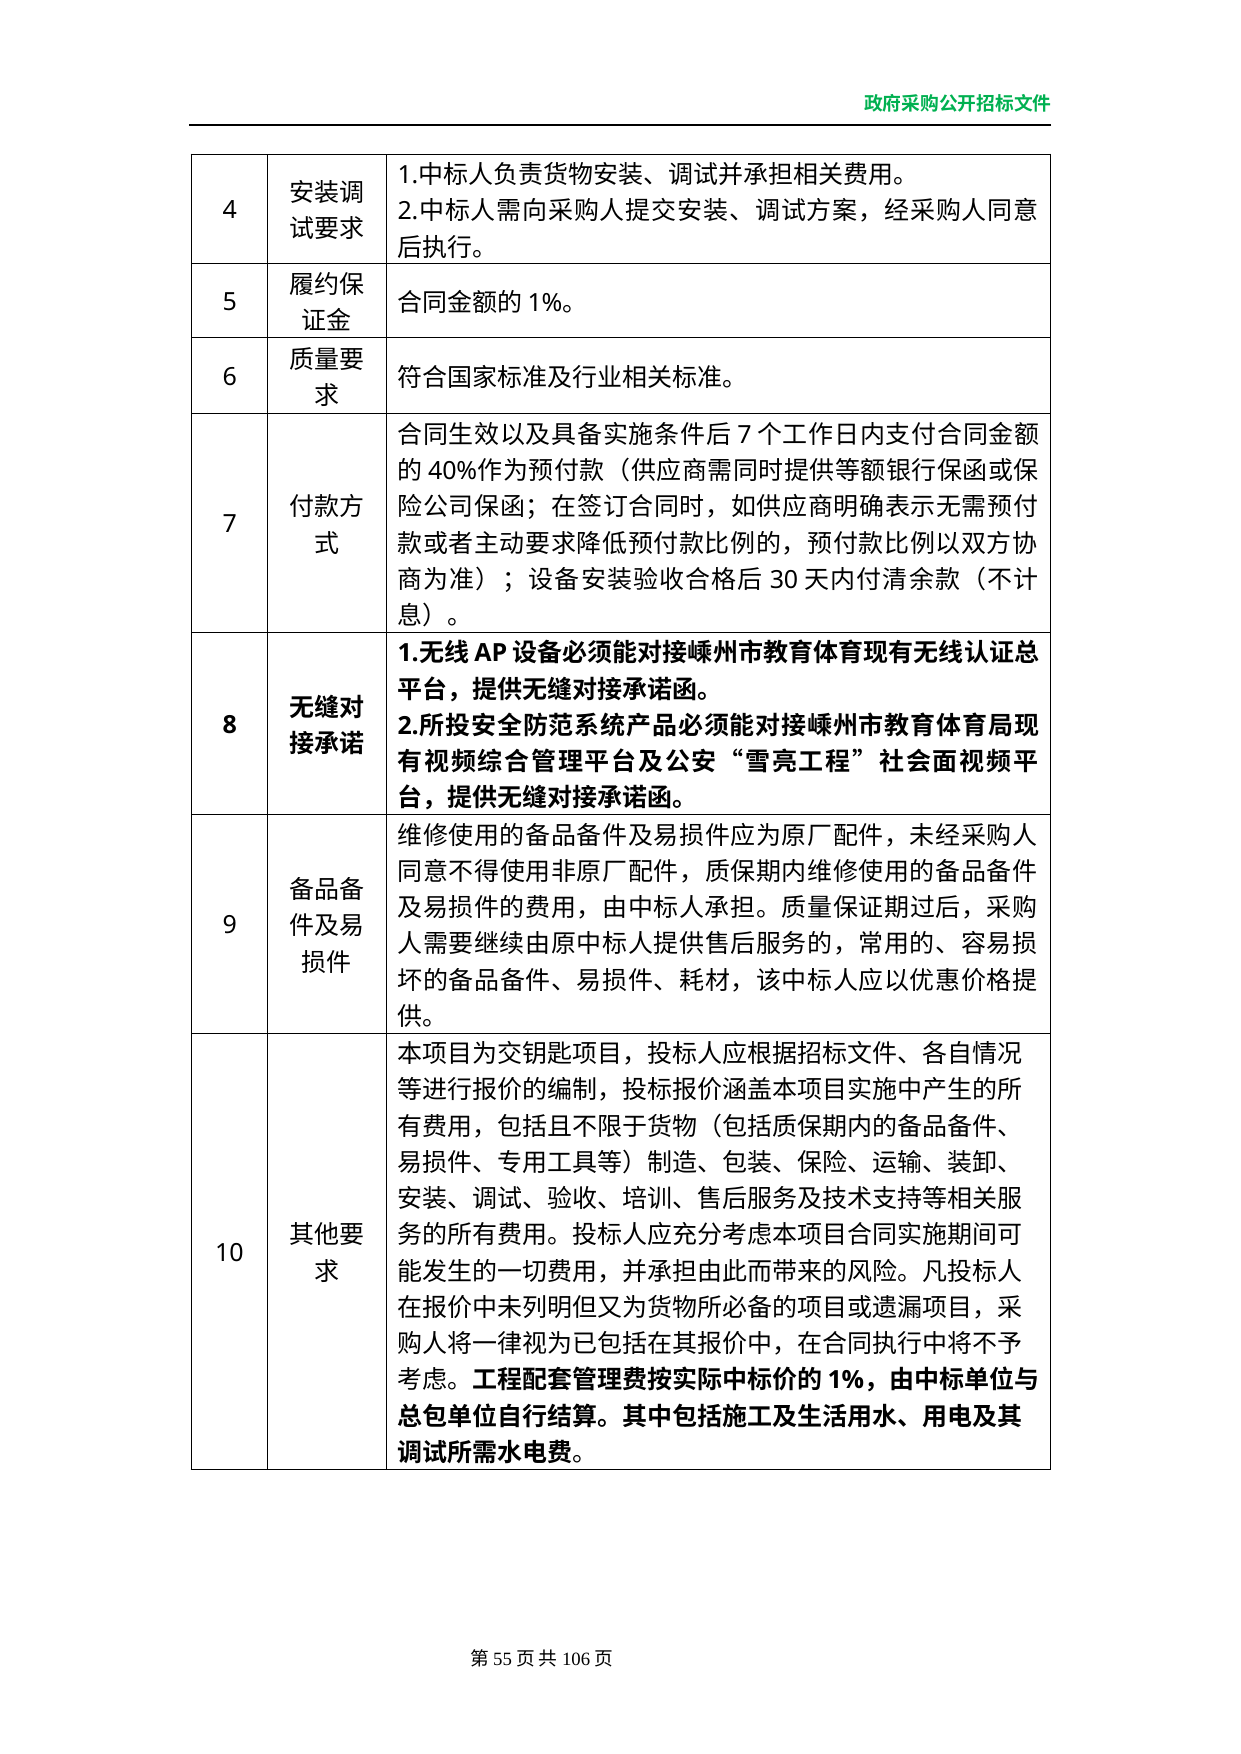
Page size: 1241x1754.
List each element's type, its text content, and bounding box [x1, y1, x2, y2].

table_cell 无缝对接承诺 [268, 633, 386, 814]
table_cell 其他要求 [268, 1034, 386, 1469]
table_cell 4 [192, 155, 267, 263]
table_cell 5 [192, 264, 267, 337]
table_cell 付款方式 [268, 414, 386, 632]
table_cell 1.无线AP设备必须能对接嵊州市教育体育现有无线认证总平台，提供无缝对接承诺函。 2.所投安全防范系统产品必须能对接嵊州市教育体育局现有视频综合管理平台及公安“雪亮工程”社会面视频平台，提供无缝对接承诺函。 [387, 633, 1050, 814]
table_cell 9 [192, 815, 267, 1033]
table_cell 符合国家标准及行业相关标准。 [387, 338, 1050, 413]
table_cell 安装调试要求 [268, 155, 386, 263]
table_cell 质量要求 [268, 338, 386, 413]
table_cell 8 [192, 633, 267, 814]
table_cell 6 [192, 338, 267, 413]
table_cell 履约保证金 [268, 264, 386, 337]
table_cell 7 [192, 414, 267, 632]
table_cell 备品备件及易损件 [268, 815, 386, 1033]
table_cell 本项目为交钥匙项目，投标人应根据招标文件、各自情况等进行报价的编制，投标报价涵盖本项目实施中产生的所有费用，包括且不限于货物（包括质保期内的备品备件、易损件、专用工具等）制造、包装、保险、运输、装卸、安装、调试、验收、培训、售后服务及技术支持等相关服务的所有费用。投标人应充分考虑本项目合同实施期间可能发生的一切费用，并承担由此而带来的风险。凡投标人在报价中未列明但又为货物所必备的项目或遗漏项目，采购人将一律视为已包括在其报价中，在合同执行中将不予考虑。工程配套管理费按实际中标价的1%，由中标单位与总包单位自行结算。其中包括施工及生活用水、用电及其调试所需水电费。 [387, 1034, 1050, 1469]
table_cell 合同金额的1%。 [387, 264, 1050, 337]
table_cell 维修使用的备品备件及易损件应为原厂配件，未经采购人同意不得使用非原厂配件，质保期内维修使用的备品备件及易损件的费用，由中标人承担。质量保证期过后，采购人需要继续由原中标人提供售后服务的，常用的、容易损坏的备品备件、易损件、耗材，该中标人应以优惠价格提供。 [387, 815, 1050, 1033]
table_cell 1.中标人负责货物安装、调试并承担相关费用。 2.中标人需向采购人提交安装、调试方案，经采购人同意后执行。 [387, 155, 1050, 263]
table_cell 合同生效以及具备实施条件后7个工作日内支付合同金额的40%作为预付款（供应商需同时提供等额银行保函或保险公司保函；在签订合同时，如供应商明确表示无需预付款或者主动要求降低预付款比例的，预付款比例以双方协商为准）；设备安装验收合格后30天内付清余款（不计息）。 [387, 414, 1050, 632]
table_cell 10 [192, 1034, 267, 1469]
